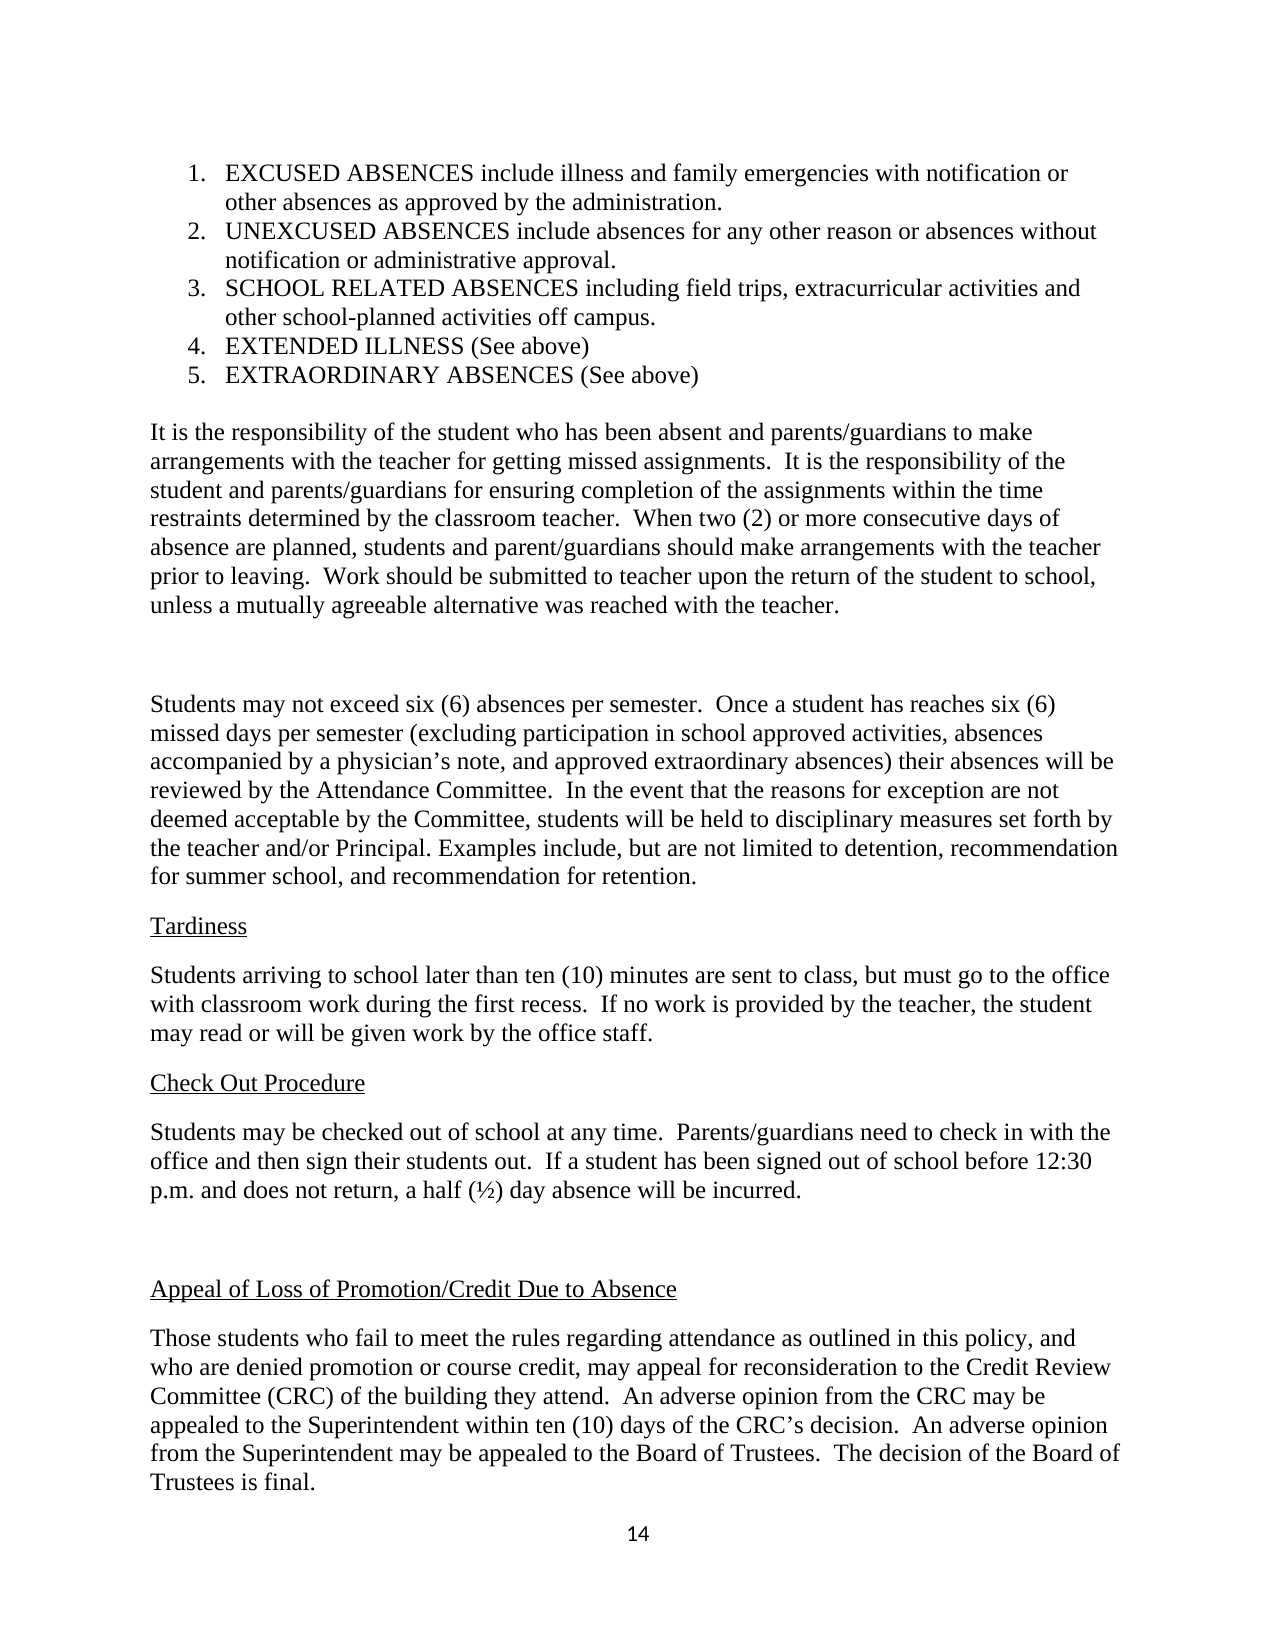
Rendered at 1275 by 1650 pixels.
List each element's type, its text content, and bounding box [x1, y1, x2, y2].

text It is the responsibility of the student who has been absent and parents/guardians to make arrangements with the teacher for getting missed assignments. It is the responsibility of the student and parents/guardians for ensuring completion of the assignments within the time restraints determined by the classroom teacher. When two (2) or more consecutive days of absence are planned, students and parent/guardians should make arrangements with the teacher prior to leaving. Work should be submitted to teacher upon the return of the student to school, unless a mutually agreeable alternative was reached with the teacher. [150, 417, 1125, 618]
list UNEXCUSED ABSENCES include absences for any other reason or absences without notification or administrative approval. [187, 216, 1125, 273]
text Students may be checked out of school at any time. Parents/guardians need to check in with the office and then sign their students out. If a student has been signed out of school before 12:30 p.m. and does not return, a half (½) day absence will be incurred. [150, 1117, 1125, 1203]
text Those students who fail to meet the rules regarding attendance as outlined in this policy, and who are denied promotion or course credit, may appeal for reconsideration to the Credit Review Committee (CRC) of the building they attend. An adverse opinion from the CRC may be appealed to the Superintendent within ten (10) days of the CRC’s decision. An adverse opinion from the Superintendent may be appealed to the Board of Trustees. The decision of the Board of Trustees is final. [150, 1323, 1125, 1496]
text Appeal of Loss of Promotion/Credit Due to Absence [150, 1274, 1125, 1303]
text Students arriving to school later than ten (10) minutes are sent to class, but must go to the office with classroom work during the first recess. If no work is provided by the teacher, the student may read or will be given work by the office staff. [150, 961, 1125, 1047]
list EXTENDED ILLNESS (See above) [187, 331, 1125, 360]
text Students may not exceed six (6) absences per semester. Once a student has reaches six (6) missed days per semester (excluding participation in school approved activities, absences accompanied by a physician’s note, and approved extraordinary absences) their absences will be reviewed by the Attendance Committee. In the event that the reasons for exception are not deemed acceptable by the Committee, students will be held to disciplinary measures set forth by the teacher and/or Principal. Examples include, but are not limited to detention, recommendation for summer school, and recommendation for retention. [150, 689, 1125, 890]
text Check Out Procedure [150, 1068, 1125, 1096]
list EXCUSED ABSENCES include illness and family emergencies with notification or other absences as approved by the administration. [187, 158, 1125, 216]
list SCHOOL RELATED ABSENCES including field trips, extracurricular activities and other school-planned activities off campus. [187, 273, 1125, 331]
text Tardiness [150, 911, 1125, 940]
list EXTRAORDINARY ABSENCES (See above) [187, 360, 1125, 388]
